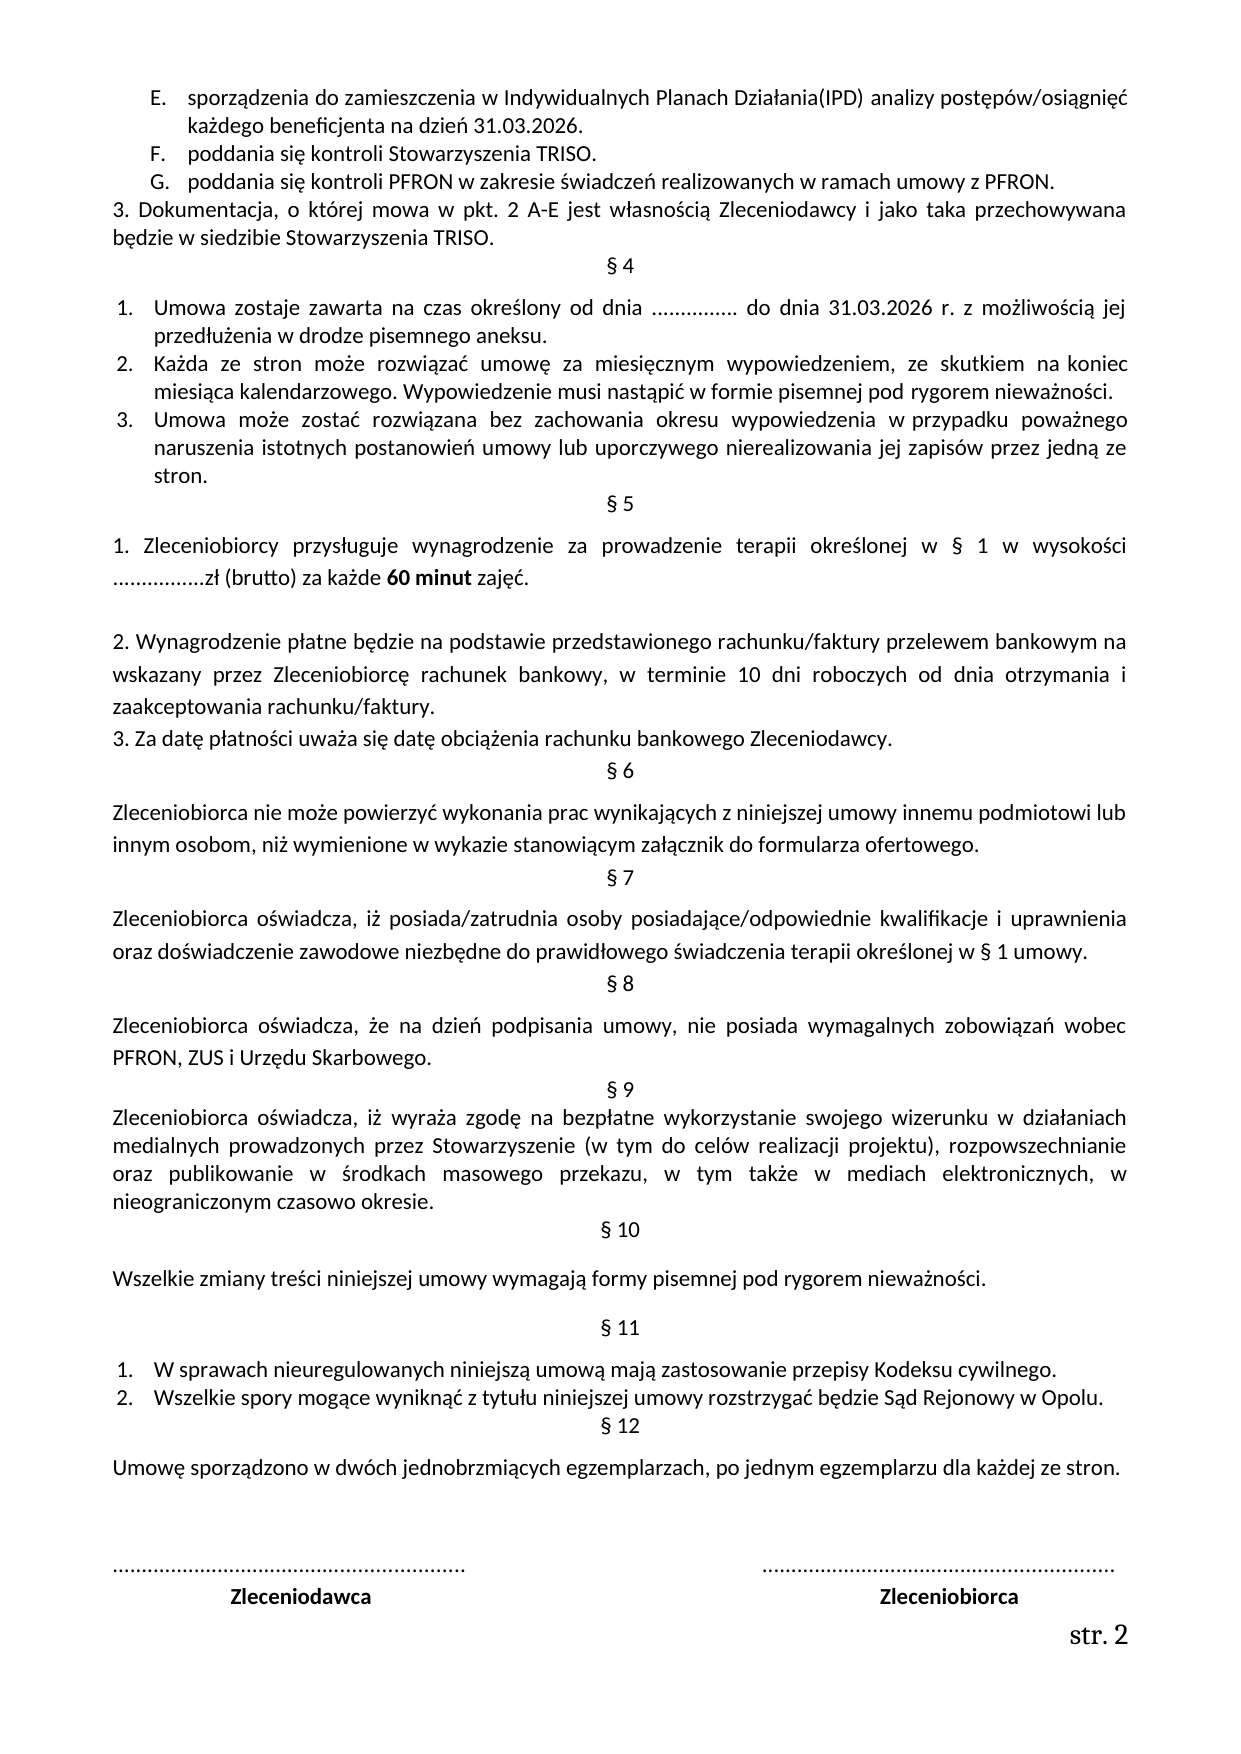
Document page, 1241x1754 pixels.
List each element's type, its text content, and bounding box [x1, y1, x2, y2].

list 3. Dokumentacja, o której mowa w pkt. 2 A-E jest własnością Zleceniodawcy i jako taka przechowywana będzie w siedzibie Stowarzyszenia TRISO. [112, 195, 1128, 251]
text § 7 [112, 863, 1128, 891]
text Wszelkie zmiany treści niniejszej umowy wymagają formy pisemnej pod rygorem nieważności. [112, 1264, 1128, 1292]
text 3. Za datę płatności uważa się datę obciążenia rachunku bankowego Zleceniodawcy. [112, 724, 1128, 752]
text Umowę sporządzono w dwóch jednobrzmiących egzemplarzach, po jednym egzemplarzu dla każdej ze stron. [112, 1453, 1128, 1481]
text § 6 [112, 756, 1128, 784]
text Zleceniobiorca oświadcza, iż wyraża zgodę na bezpłatne wykorzystanie swojego wizerunku w działaniach medialnych prowadzonych przez Stowarzyszenie (w tym do celów realizacji projektu), rozpowszechnianie oraz publikowanie w środkach masowego przekazu, w tym także w mediach elektronicznych, w nieograniczonym czasowo okresie. [112, 1103, 1128, 1215]
text 2. Wynagrodzenie płatne będzie na podstawie przedstawionego rachunku/faktury przelewem bankowym na wskazany przez Zleceniobiorcę rachunek bankowy, w terminie 10 dni roboczych od dnia otrzymania i zaakceptowania rachunku/faktury. [112, 627, 1128, 720]
list Wszelkie spory mogące wyniknąć z tytułu niniejszej umowy rozstrzygać będzie Sąd Rejonowy w Opolu. [116, 1383, 1128, 1411]
text Zleceniobiorca nie może powierzyć wykonania prac wynikających z niniejszej umowy innemu podmiotowi lub innym osobom, niż wymienione w wykazie stanowiącym załącznik do formularza ofertowego. [112, 798, 1128, 858]
text Zleceniobiorca oświadcza, że na dzień podpisania umowy, nie posiada wymagalnych zobowiązań wobec PFRON, ZUS i Urzędu Skarbowego. [112, 1011, 1128, 1071]
list Umowa może zostać rozwiązana bez zachowania okresu wypowiedzenia w przypadku poważnego naruszenia istotnych postanowień umowy lub uporczywego nierealizowania jej zapisów przez jedną ze stron. [116, 405, 1128, 489]
text § 8 [112, 969, 1128, 997]
text § 11 [112, 1313, 1128, 1341]
text § 10 [112, 1215, 1128, 1243]
list W sprawach nieuregulowanych niniejszą umową mają zastosowanie przepisy Kodeksu cywilnego. [116, 1355, 1128, 1383]
text § 4 [112, 251, 1128, 279]
text § 5 [112, 489, 1128, 517]
list poddania się kontroli Stowarzyszenia TRISO. [150, 139, 1128, 167]
list Umowa zostaje zawarta na czas określony od dnia ............... do dnia 31.03.2026 r. z możliwością jej przedłużenia w drodze pisemnego aneksu. [116, 293, 1128, 349]
text § 9 [112, 1075, 1128, 1103]
list Każda ze stron może rozwiązać umowę za miesięcznym wypowiedzeniem, ze skutkiem na koniec miesiąca kalendarzowego. Wypowiedzenie musi nastąpić w formie pisemnej pod rygorem nieważności. [116, 349, 1128, 405]
text Zleceniodawca Zleceniobiorca [112, 1582, 1128, 1610]
text § 12 [112, 1411, 1128, 1439]
text 1. Zleceniobiorcy przysługuje wynagrodzenie za prowadzenie terapii określonej w § 1 w wysokości ................zł (brutto) za każde 60 minut zajęć. [112, 531, 1128, 591]
list poddania się kontroli PFRON w zakresie świadczeń realizowanych w ramach umowy z PFRON. [150, 167, 1128, 195]
list sporządzenia do zamieszczenia w Indywidualnych Planach Działania(IPD) analizy postępów/osiągnięć każdego beneficjenta na dzień 31.03.2026. [150, 83, 1128, 139]
text Zleceniobiorca oświadcza, iż posiada/zatrudnia osoby posiadające/odpowiednie kwalifikacje i uprawnienia oraz doświadczenie zawodowe niezbędne do prawidłowego świadczenia terapii określonej w § 1 umowy. [112, 904, 1128, 965]
